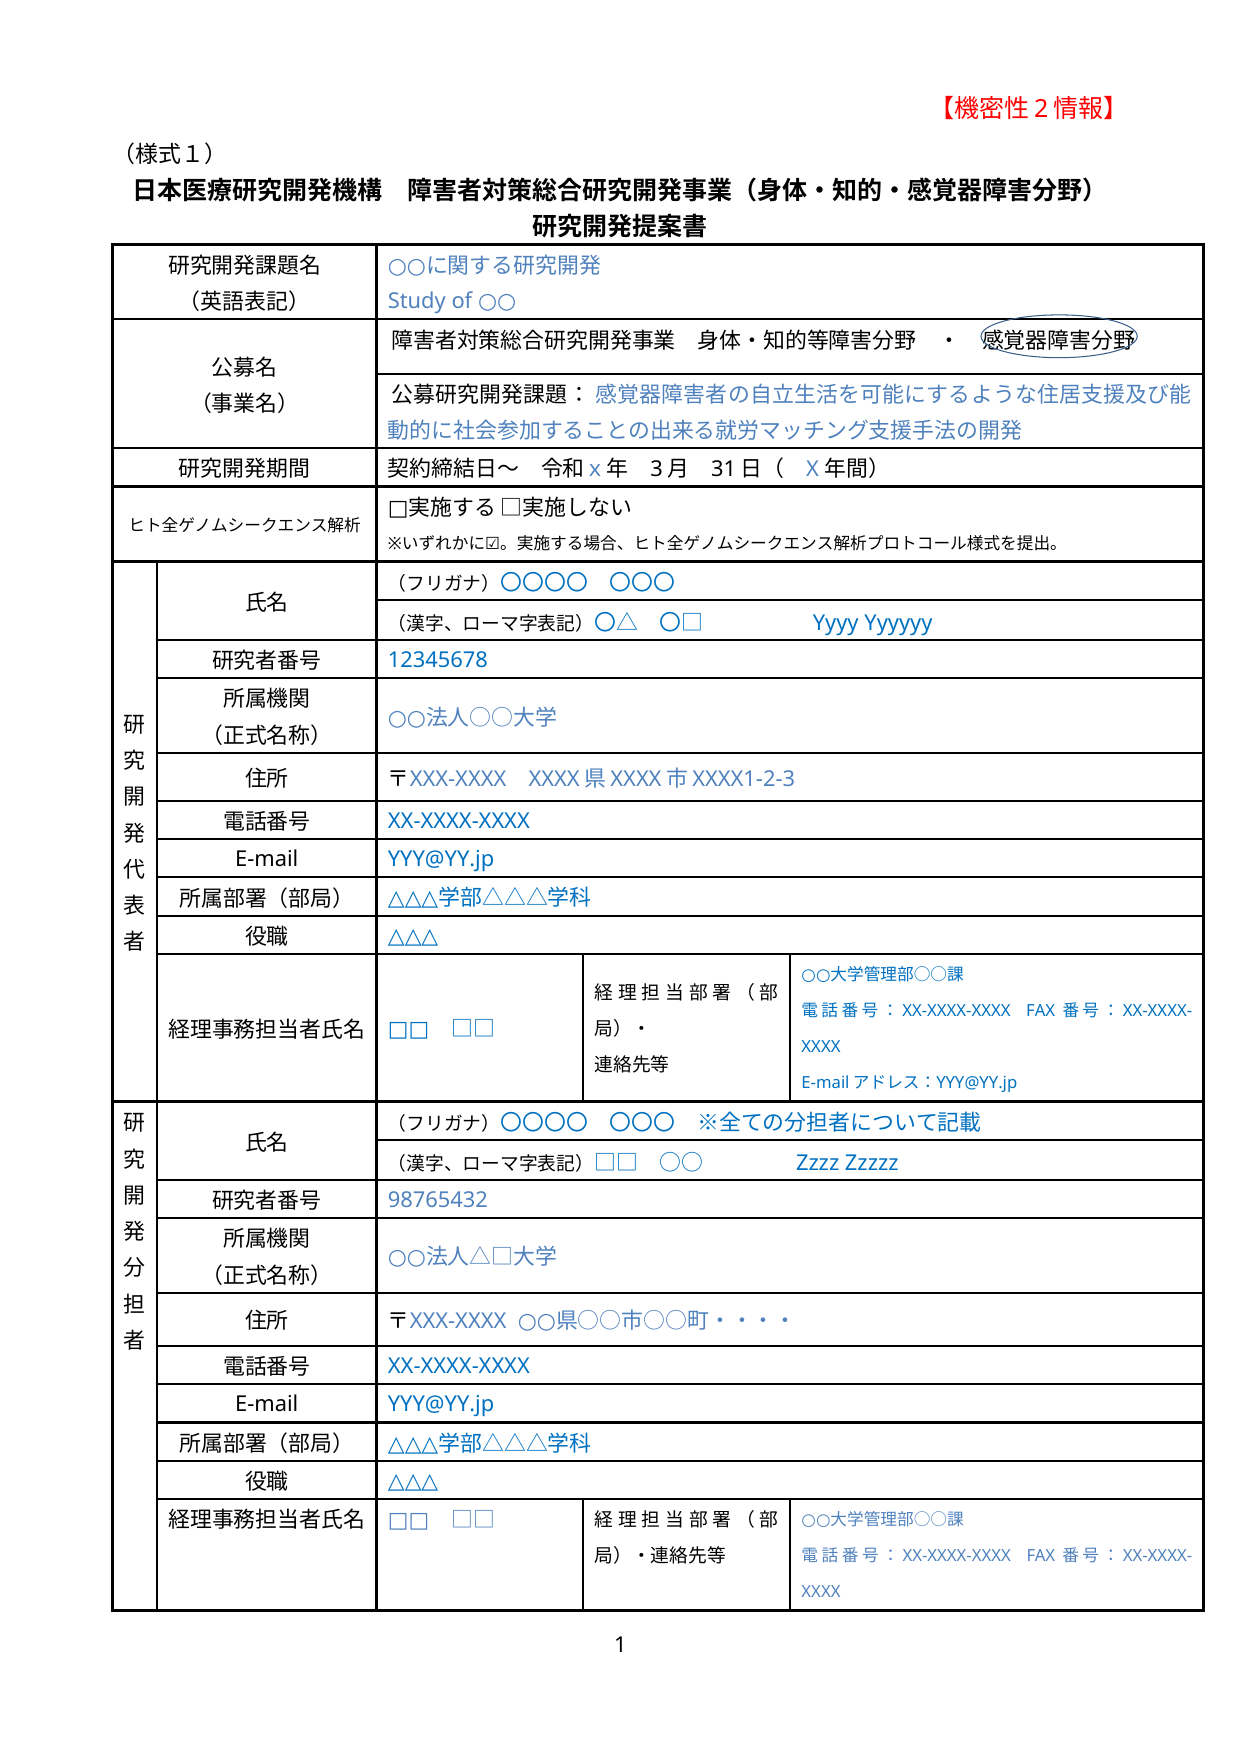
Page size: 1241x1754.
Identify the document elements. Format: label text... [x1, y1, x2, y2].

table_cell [791, 1500, 1202, 1609]
table_cell E-mail [158, 840, 375, 876]
text （様式１） [112, 134, 1128, 170]
table_cell 98765432 [378, 1181, 1202, 1217]
table_cell E-mail [158, 1385, 375, 1421]
table_cell 研究開発期間 [114, 449, 375, 485]
table_cell XX-XXXX-XXXX [378, 802, 1202, 838]
table_cell 電話番号 [158, 1347, 375, 1383]
table_cell 契約締結日～ 令和ｘ年 3月 31日（ X 年間） [378, 449, 1202, 485]
table_cell △△△学部△△△学科 [378, 1424, 1202, 1460]
table_cell □□ □□ [378, 1500, 582, 1609]
table_cell 研究者番号 [158, 641, 375, 677]
table_cell 役職 [158, 917, 375, 953]
table_cell （フリガナ）〇〇〇〇 〇〇〇 [378, 563, 1202, 599]
table_cell △△△学部△△△学科 [378, 878, 1202, 914]
table_cell 経理担当部署（部局）・ 連絡先等 [584, 955, 789, 1100]
table_cell 〒XXX-XXXX XXXX県XXXX市XXXX1-2-3 [378, 754, 1202, 799]
table_cell △△△ [378, 1462, 1202, 1498]
table_cell 電話番号 [158, 802, 375, 838]
table_cell 経理担当部署（部局）・連絡先等 [584, 1500, 789, 1609]
table_cell 公募名 （事業名） [114, 320, 375, 447]
table_cell ○○法人△□大学 [378, 1219, 1202, 1292]
table_cell ○○法人○○大学 [378, 679, 1202, 752]
table_cell 住所 [158, 754, 375, 799]
table_cell 所属部署（部局） [158, 878, 375, 914]
table_cell 12345678 [378, 641, 1202, 677]
table_cell （フリガナ）〇〇〇〇 〇〇〇 ※全ての分担者について記載 [378, 1103, 1202, 1139]
table_cell 経理事務担当者氏名 [158, 955, 375, 1100]
table_cell 研究開発代表者 [114, 563, 156, 1100]
table_cell 公募研究開発課題： 感覚器障害者の自立生活を可能にするような住居支援及び能動的に社会参加することの出来る就労マッチング支援手法の開発 [378, 375, 1202, 447]
table_cell △△△ [378, 917, 1202, 953]
table_cell □実施する □実施しない ※いずれかに☑。実施する場合、ヒト全ゲノムシークエンス解析プロトコール様式を提出。 [378, 488, 1202, 560]
text 研究開発提案書 [112, 206, 1128, 243]
table_cell 〒XXX-XXXX ○○県○○市○○町・・・・ [378, 1294, 1202, 1345]
table_cell （漢字、ローマ字表記）〇△ 〇□ Yyyy Yyyyyy [378, 601, 1202, 639]
table_cell 障害者対策総合研究開発事業 身体・知的等障害分野 ・ 感覚器障害分野 [378, 320, 1202, 372]
table_cell 研究開発分担者 [114, 1103, 156, 1609]
table_cell 所属部署（部局） [158, 1424, 375, 1460]
table_cell YYY@YY.jp [378, 1385, 1202, 1421]
text 日本医療研究開発機構 障害者対策総合研究開発事業（身体・知的・感覚器障害分野） [112, 170, 1128, 206]
table_cell ヒト全ゲノムシークエンス解析 [114, 488, 375, 560]
table_cell 所属機関 （正式名称） [158, 1219, 375, 1292]
table_cell ○○大学管理部○○課 電話番号：XX-XXXX-XXXX FAX番号：XX-XXXX-XXXX E-mailアドレス：YYY@YY.jp [791, 955, 1202, 1100]
table_cell （漢字、ローマ字表記）□□ ○○ Zzzz Zzzzz [378, 1141, 1202, 1179]
table_header ○○に関する研究開発 Study of ○○ [378, 246, 1202, 318]
table_cell 所属機関 （正式名称） [158, 679, 375, 752]
table_cell 氏名 [158, 563, 375, 639]
table_cell 住所 [158, 1294, 375, 1345]
table_cell YYY@YY.jp [378, 840, 1202, 876]
table_cell 役職 [158, 1462, 375, 1498]
table_cell XX-XXXX-XXXX [378, 1347, 1202, 1383]
table_cell □□ □□ [378, 955, 582, 1100]
table_header 研究開発課題名 （英語表記） [114, 246, 375, 318]
table_cell 氏名 [158, 1103, 375, 1179]
table_cell 経理事務担当者氏名 [158, 1500, 375, 1609]
table_cell 研究者番号 [158, 1181, 375, 1217]
